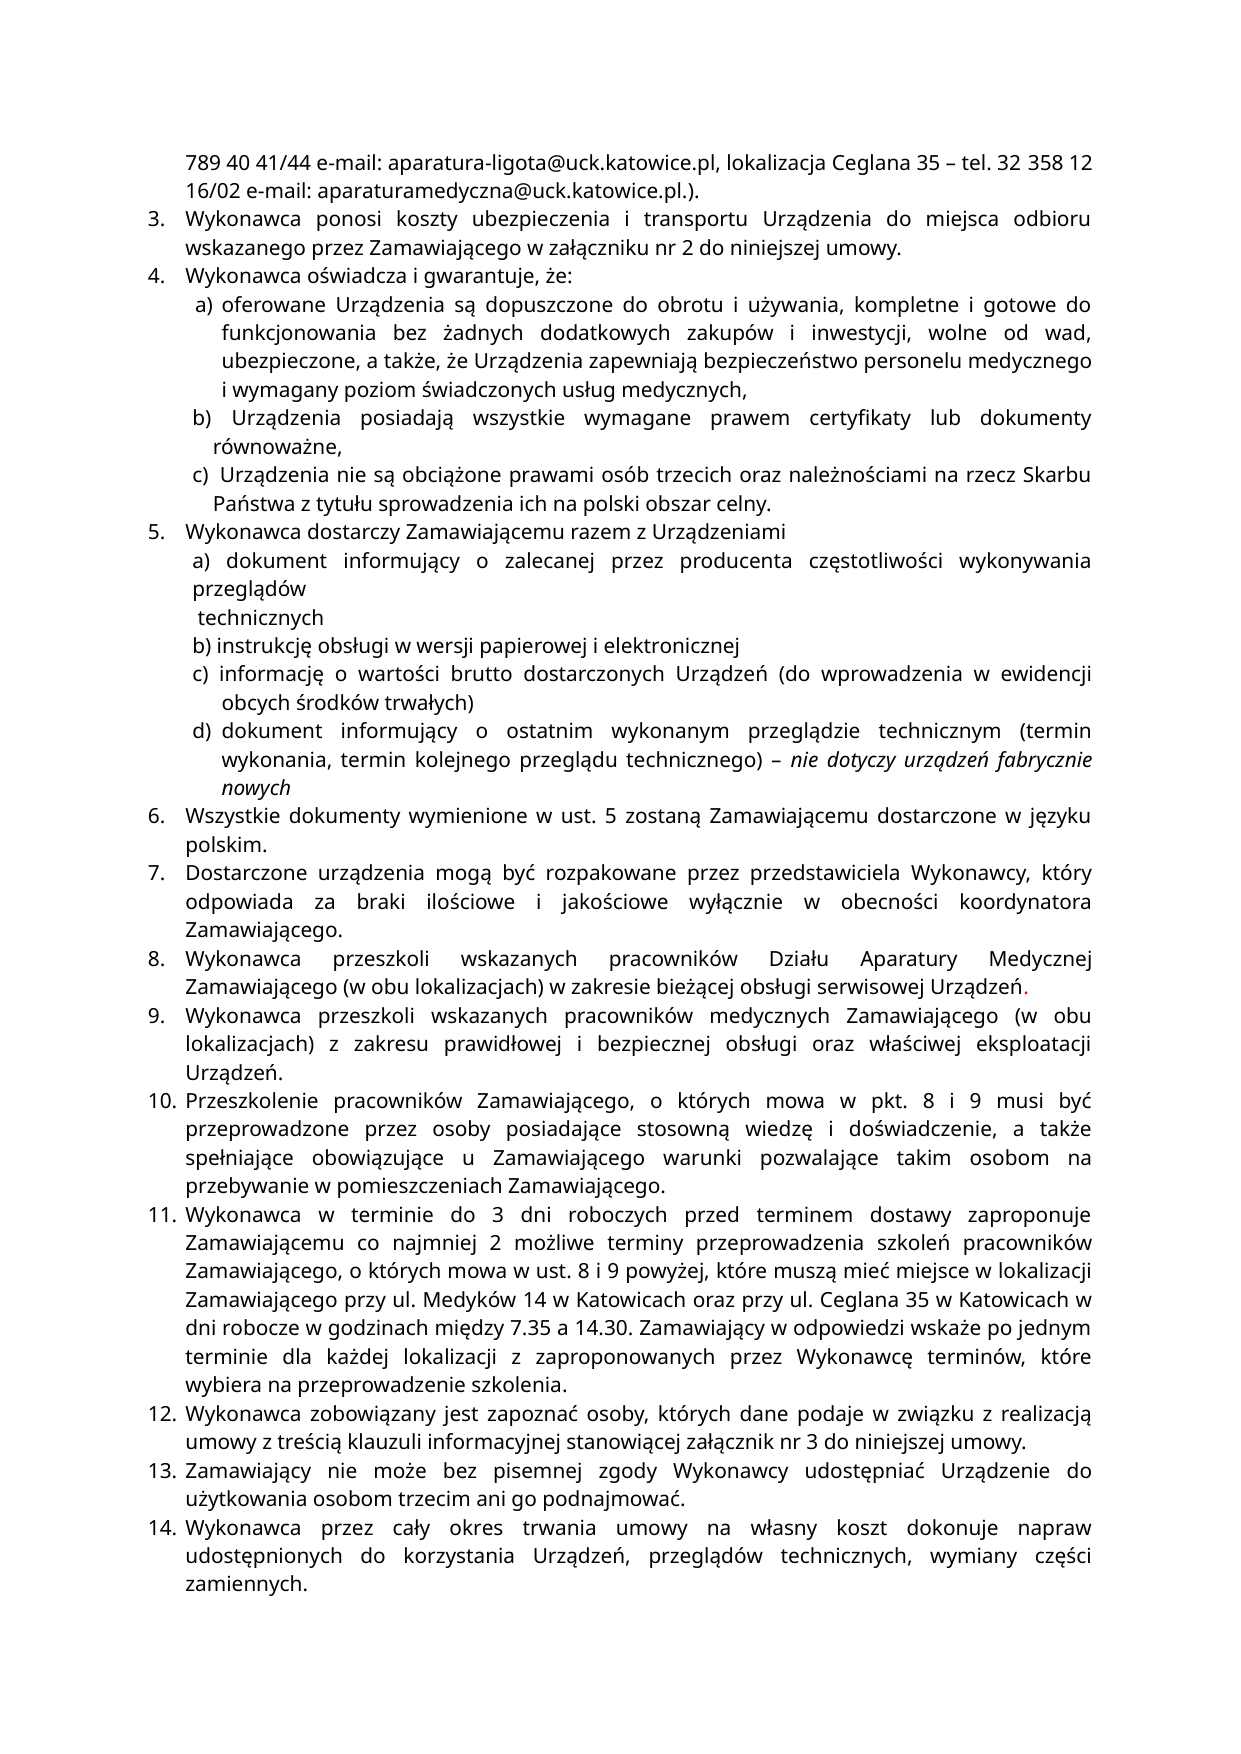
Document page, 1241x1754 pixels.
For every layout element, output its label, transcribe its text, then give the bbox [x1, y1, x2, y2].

text b) instrukcję obsługi w wersji papierowej i elektronicznej [192, 631, 1093, 659]
list Wszystkie dokumenty wymienione w ust. 5 zostaną Zamawiającemu dostarczone w języku polskim. [148, 802, 1093, 858]
list Wykonawca przez cały okres trwania umowy na własny koszt dokonuje napraw udostępnionych do korzystania Urządzeń, przeglądów technicznych, wymiany części zamiennych. [148, 1513, 1093, 1598]
list oferowane Urządzenia są dopuszczone do obrotu i używania, kompletne i gotowe do funkcjonowania bez żadnych dodatkowych zakupów i inwestycji, wolne od wad, ubezpieczone, a także, że Urządzenia zapewniają bezpieczeństwo personelu medycznego i wymagany poziom świadczonych usług medycznych, [195, 290, 1093, 403]
list Przeszkolenie pracowników Zamawiającego, o których mowa w pkt. 8 i 9 musi być przeprowadzone przez osoby posiadające stosowną wiedzę i doświadczenie, a także spełniające obowiązujące u Zamawiającego warunki pozwalające takim osobom na przebywanie w pomieszczeniach Zamawiającego. [148, 1086, 1093, 1200]
list dokument informujący o ostatnim wykonanym przeglądzie technicznym (termin wykonania, termin kolejnego przeglądu technicznego) – nie dotyczy urządzeń fabrycznie nowych [192, 716, 1093, 802]
list Wykonawca dostarczy Zamawiającemu razem z Urządzeniami [148, 517, 1093, 546]
text a) dokument informujący o zalecanej przez producenta częstotliwości wykonywania przeglądów [192, 546, 1093, 603]
list Wykonawca przeszkoli wskazanych pracowników medycznych Zamawiającego (w obu lokalizacjach) z zakresu prawidłowej i bezpiecznej obsługi oraz właściwej eksploatacji Urządzeń. [148, 1001, 1093, 1086]
list Zamawiający nie może bez pisemnej zgody Wykonawcy udostępniać Urządzenie do użytkowania osobom trzecim ani go podnajmować. [148, 1456, 1093, 1513]
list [148, 148, 1093, 204]
list Wykonawca przeszkoli wskazanych pracowników Działu Aparatury Medycznej Zamawiającego (w obu lokalizacjach) w zakresie bieżącej obsługi serwisowej Urządzeń. [148, 944, 1093, 1001]
list Wykonawca zobowiązany jest zapoznać osoby, których dane podaje w związku z realizacją umowy z treścią klauzuli informacyjnej stanowiącej załącznik nr 3 do niniejszej umowy. [148, 1399, 1093, 1456]
list Dostarczone urządzenia mogą być rozpakowane przez przedstawiciela Wykonawcy, który odpowiada za braki ilościowe i jakościowe wyłącznie w obecności koordynatora Zamawiającego. [148, 858, 1093, 944]
list Urządzenia posiadają wszystkie wymagane prawem certyfikaty lub dokumenty równoważne, [192, 403, 1093, 460]
text technicznych [192, 603, 1093, 631]
list Wykonawca ponosi koszty ubezpieczenia i transportu Urządzenia do miejsca odbioru wskazanego przez Zamawiającego w załączniku nr 2 do niniejszej umowy. [148, 204, 1093, 261]
list Wykonawca oświadcza i gwarantuje, że: [148, 261, 1093, 290]
list Wykonawca w terminie do 3 dni roboczych przed terminem dostawy zaproponuje Zamawiającemu co najmniej 2 możliwe terminy przeprowadzenia szkoleń pracowników Zamawiającego, o których mowa w ust. 8 i 9 powyżej, które muszą mieć miejsce w lokalizacji Zamawiającego przy ul. Medyków 14 w Katowicach oraz przy ul. Ceglana 35 w Katowicach w dni robocze w godzinach między 7.35 a 14.30. Zamawiający w odpowiedzi wskaże po jednym terminie dla każdej lokalizacji z zaproponowanych przez Wykonawcę terminów, które wybiera na przeprowadzenie szkolenia. [148, 1200, 1093, 1399]
list Urządzenia nie są obciążone prawami osób trzecich oraz należnościami na rzecz Skarbu Państwa z tytułu sprowadzenia ich na polski obszar celny. [192, 460, 1093, 517]
text c) informację o wartości brutto dostarczonych Urządzeń (do wprowadzenia w ewidencji obcych środków trwałych) [192, 659, 1093, 716]
